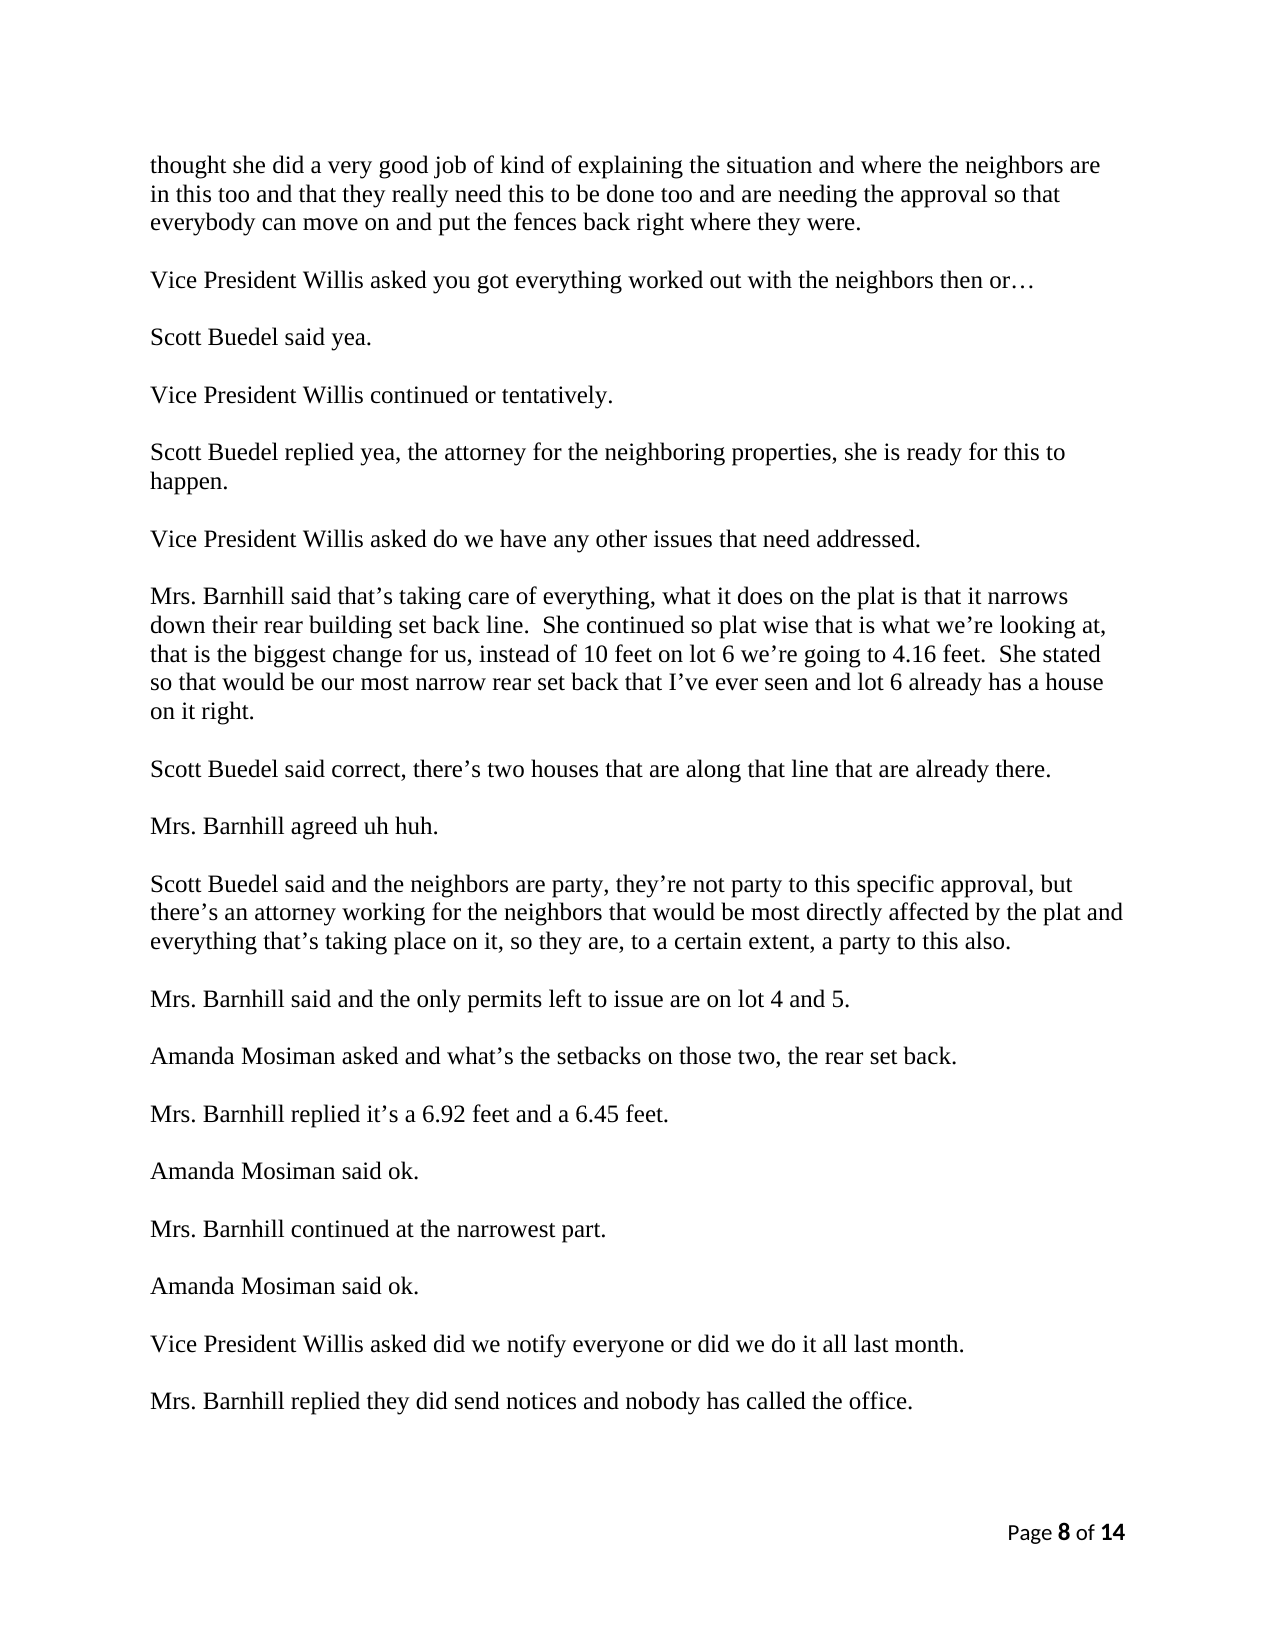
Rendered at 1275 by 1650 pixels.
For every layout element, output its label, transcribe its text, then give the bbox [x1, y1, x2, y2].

text Vice President Willis asked did we notify everyone or did we do it all last month. [150, 1329, 1125, 1357]
text Mrs. Barnhill continued at the narrowest part. [150, 1214, 1125, 1242]
text Scott Buedel said and the neighbors are party, they’re not party to this specific approval, but there’s an attorney working for the neighbors that would be most directly affected by the plat and everything that’s taking place on it, so they are, to a certain extent, a party to this also. [150, 869, 1125, 955]
text Amanda Mosiman said ok. [150, 1271, 1125, 1300]
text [150, 150, 1125, 236]
text Scott Buedel said yea. [150, 322, 1125, 351]
text Mrs. Barnhill replied they did send notices and nobody has called the office. [150, 1386, 1125, 1415]
text Mrs. Barnhill replied it’s a 6.92 feet and a 6.45 feet. [150, 1099, 1125, 1127]
text Amanda Mosiman asked and what’s the setbacks on those two, the rear set back. [150, 1041, 1125, 1070]
text Scott Buedel replied yea, the attorney for the neighboring properties, she is ready for this to happen. [150, 437, 1125, 495]
text Amanda Mosiman said ok. [150, 1156, 1125, 1185]
text Mrs. Barnhill said and the only permits left to issue are on lot 4 and 5. [150, 984, 1125, 1012]
text Mrs. Barnhill said that’s taking care of everything, what it does on the plat is that it narrows down their rear building set back line. She continued so plat wise that is what we’re looking at, that is the biggest change for us, instead of 10 feet on lot 6 we’re going to 4.16 feet. She stated so that would be our most narrow rear set back that I’ve ever seen and lot 6 already has a house on it right. [150, 581, 1125, 725]
text Mrs. Barnhill agreed uh huh. [150, 811, 1125, 840]
text Scott Buedel said correct, there’s two houses that are along that line that are already there. [150, 754, 1125, 782]
text Vice President Willis asked you got everything worked out with the neighbors then or… [150, 265, 1125, 294]
text Vice President Willis continued or tentatively. [150, 380, 1125, 409]
text Vice President Willis asked do we have any other issues that need addressed. [150, 524, 1125, 552]
